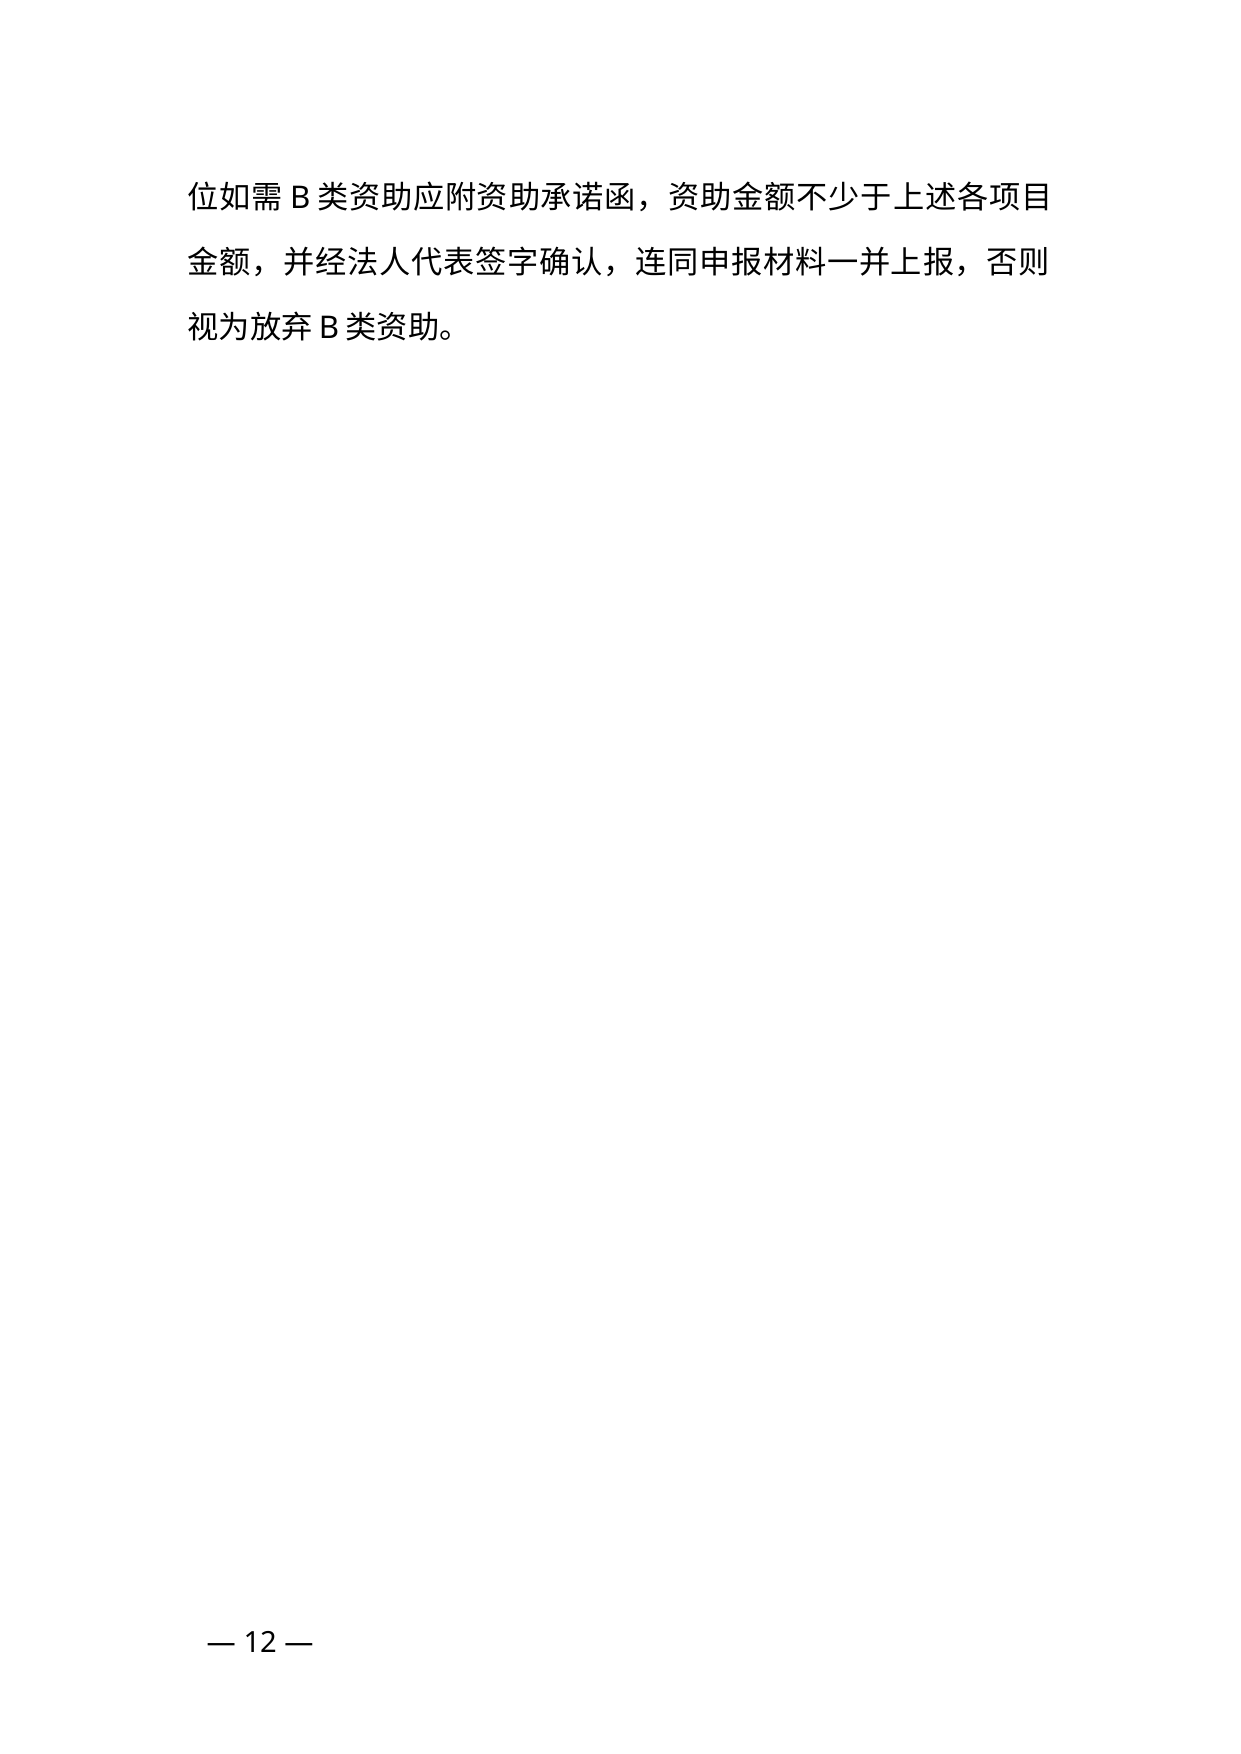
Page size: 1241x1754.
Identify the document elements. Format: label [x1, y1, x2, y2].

text [187, 162, 1053, 357]
